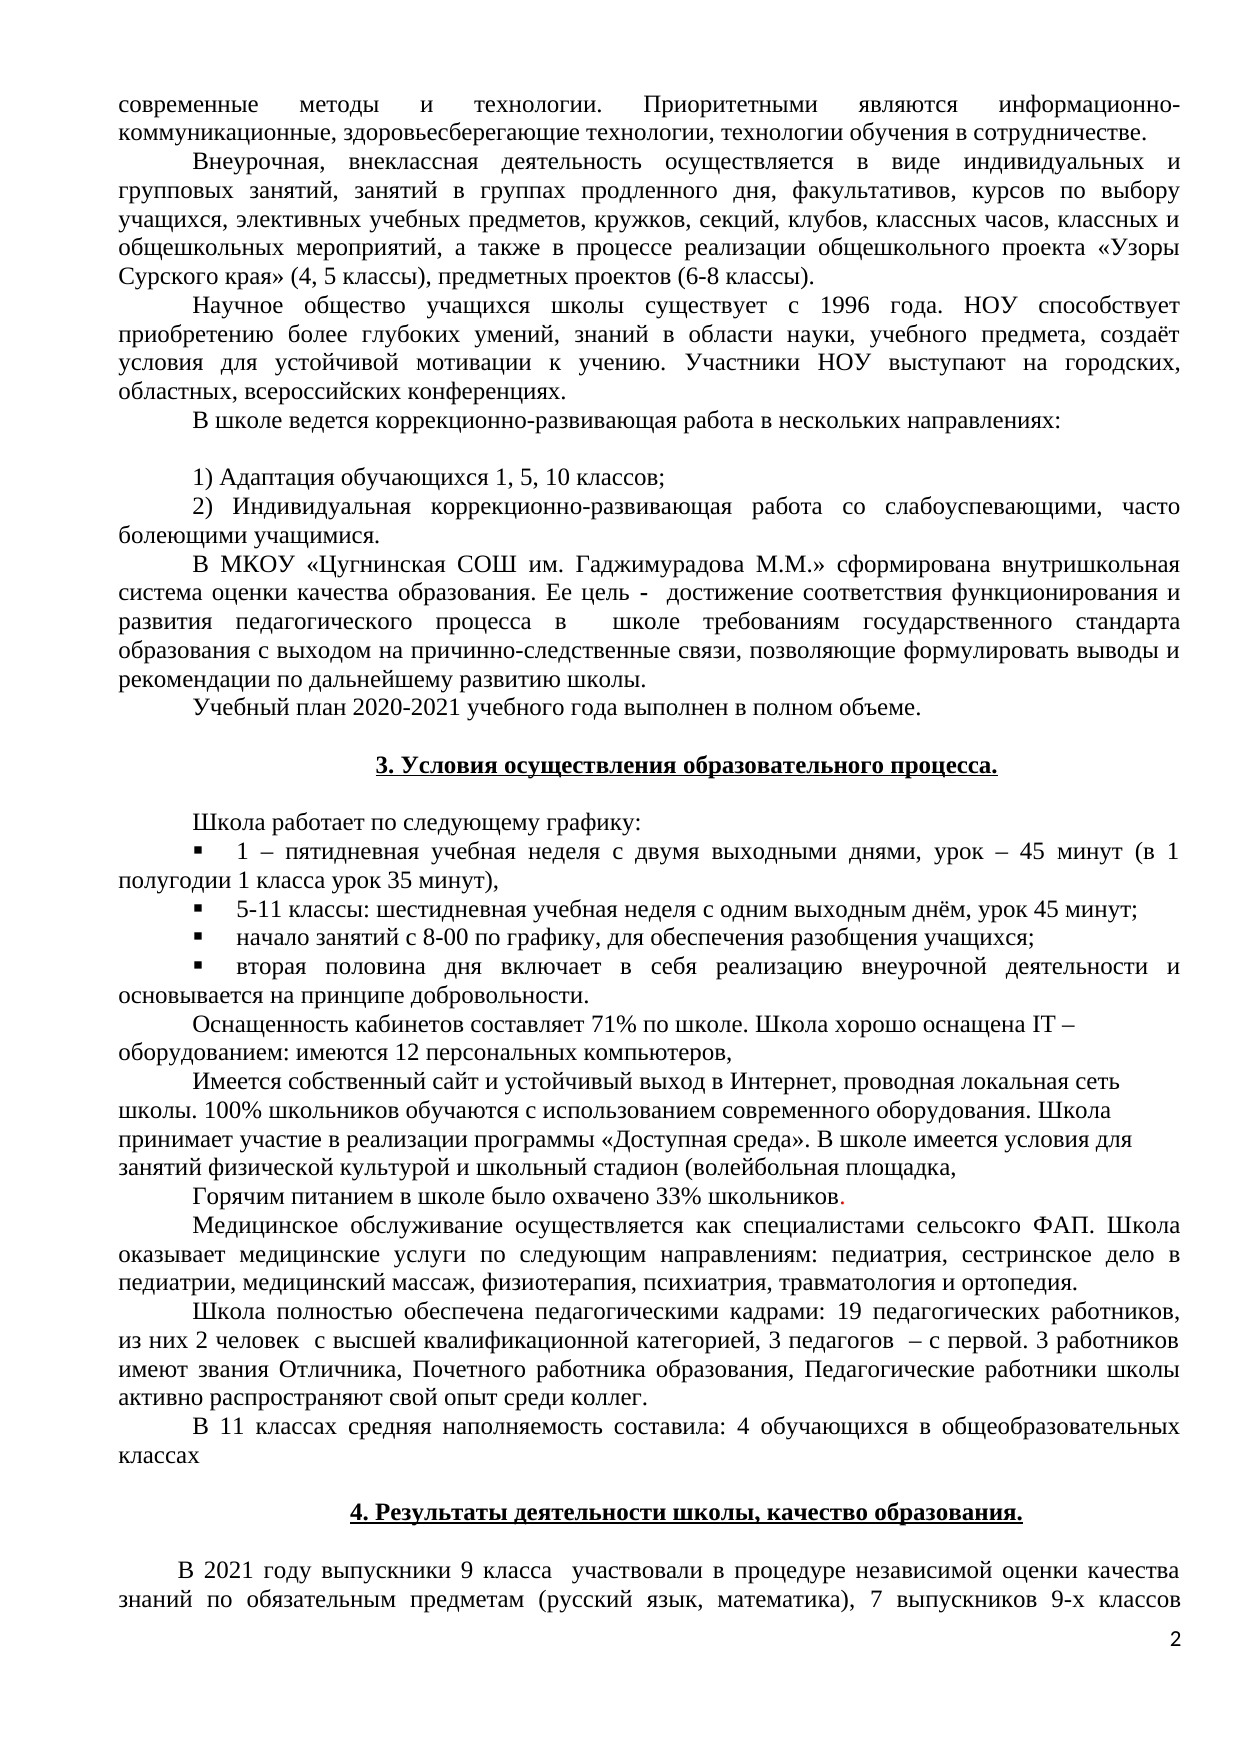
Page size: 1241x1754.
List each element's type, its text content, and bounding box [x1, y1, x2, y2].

text 2) Индивидуальная коррекционно-развивающая работа со слабоуспевающими, часто болеющими учащимися. [118, 491, 1181, 549]
text 4. Результаты деятельности школы, качество образования. [118, 1497, 1181, 1526]
text В школе ведется коррекционно-развивающая работа в нескольких направлениях: [118, 405, 1181, 434]
list 1 – пятидневная учебная неделя с двумя выходными днями, урок – 45 минут (в 1 полугодии 1 класса урок 35 минут), [118, 836, 1181, 894]
text Медицинское обслуживание осуществляется как специалистами сельсокго ФАП. Школа оказывает медицинские услуги по следующим направлениям: педиатрия, сестринское дело в педиатрии, медицинский массаж, физиотерапия, психиатрия, травматология и ортопедия. [118, 1210, 1181, 1296]
list вторая половина дня включает в себя реализацию внеурочной деятельности и основывается на принципе добровольности. [118, 951, 1181, 1009]
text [118, 1555, 1181, 1612]
text Школа работает по следующему графику: [118, 807, 1181, 836]
text Внеурочная, внеклассная деятельность осуществляется в виде индивидуальных и групповых занятий, занятий в группах продленного дня, факультативов, курсов по выбору учащихся, элективных учебных предметов, кружков, секций, клубов, классных часов, классных и общешкольных мероприятий, а также в процессе реализации общешкольного проекта «Узоры Сурского края» (4, 5 классы), предметных проектов (6-8 классы). [118, 146, 1181, 290]
list начало занятий с 8-00 по графику, для обеспечения разобщения учащихся; [118, 922, 1181, 951]
text Научное общество учащихся школы существует с 1996 года. НОУ способствует приобретению более глубоких умений, знаний в области науки, учебного предмета, создаёт условия для устойчивой мотивации к учению. Участники НОУ выступают на городских, областных, всероссийских конференциях. [118, 290, 1181, 405]
text 3. Условия осуществления образовательного процесса. [118, 750, 1181, 779]
text Школа полностью обеспечена педагогическими кадрами: 19 педагогических работников, из них 2 человек с высшей квалификационной категорией, 3 педагогов – с первой. 3 работников имеют звания Отличника, Почетного работника образования, Педагогические работники школы активно распространяют свой опыт среди коллег. [118, 1296, 1181, 1411]
list 5-11 классы: шестидневная учебная неделя с одним выходным днём, урок 45 минут; [118, 894, 1181, 922]
text Имеется собственный сайт и устойчивый выход в Интернет, проводная локальная сеть школы. 100% школьников обучаются с использованием современного оборудования. Школа принимает участие в реализации программы «Доступная среда». В школе имеется условия для занятий физической культурой и школьный стадион (волейбольная площадка, [118, 1066, 1181, 1181]
text В МКОУ «Цугнинская СОШ им. Гаджимурадова М.М.» сформирована внутришкольная система оценки качества образования. Ее цель - достижение соответствия функционирования и развития педагогического процесса в школе требованиям государственного стандарта образования с выходом на причинно-следственные связи, позволяющие формулировать выводы и рекомендации по дальнейшему развитию школы. [118, 549, 1181, 692]
text Учебный план 2020-2021 учебного года выполнен в полном объеме. [118, 692, 1181, 721]
text В 11 классах средняя наполняемость составила: 4 обучающихся в общеобразовательных классах [118, 1411, 1181, 1469]
text Оснащенность кабинетов составляет 71% по школе. Школа хорошо оснащена IT – оборудованием: имеются 12 персональных компьютеров, [118, 1009, 1181, 1066]
text 1) Адаптация обучающихся 1, 5, 10 классов; [118, 462, 1181, 491]
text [118, 89, 1181, 146]
text Горячим питанием в школе было охвачено 33% школьников. [118, 1181, 1181, 1210]
